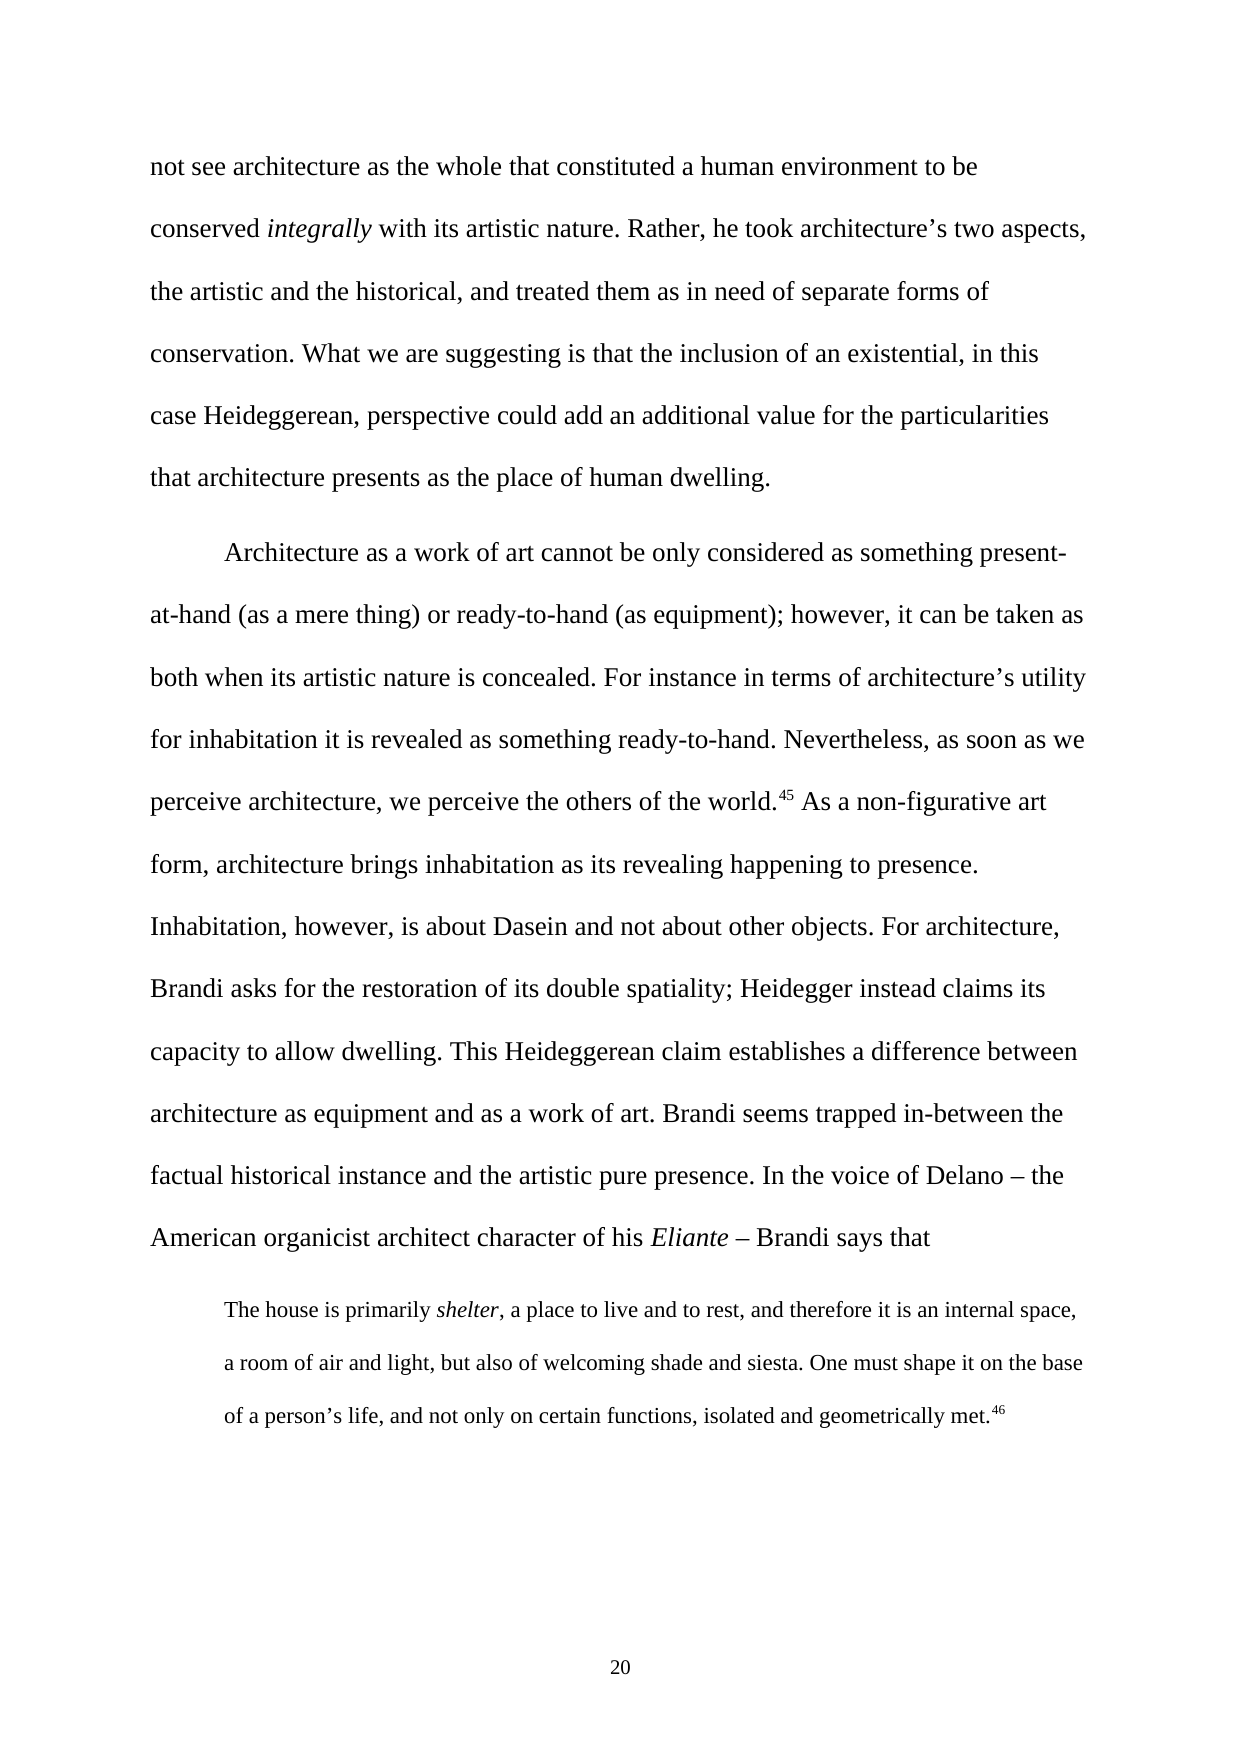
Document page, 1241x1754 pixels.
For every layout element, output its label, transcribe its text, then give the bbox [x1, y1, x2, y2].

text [150, 150, 1090, 493]
text The house is primarily shelter, a place to live and to rest, and therefore it is an internal space, a room of air and light, but also of welcoming shade and siesta. One must shape it on the base of a person’s life, and not only on certain functions, isolated and geometrically met. [224, 1296, 1090, 1428]
text Architecture as a work of art cannot be only considered as something present-at-hand (as a mere thing) or ready-to-hand (as equipment); however, it can be taken as both when its artistic nature is concealed. For instance in terms of architecture’s utility for inhabitation it is revealed as something ready-to-hand. Nevertheless, as soon as we perceive architecture, we perceive the others of the world. As a non-figurative art form, architecture brings inhabitation as its revealing happening to presence. Inhabitation, however, is about Dasein and not about other objects. For architecture, Brandi asks for the restoration of its double spatiality; Heidegger instead claims its capacity to allow dwelling. This Heideggerean claim establishes a difference between architecture as equipment and as a work of art. Brandi seems trapped in-between the factual historical instance and the artistic pure presence. In the voice of Delano – the American organicist architect character of his Eliante – Brandi says that [150, 536, 1090, 1253]
